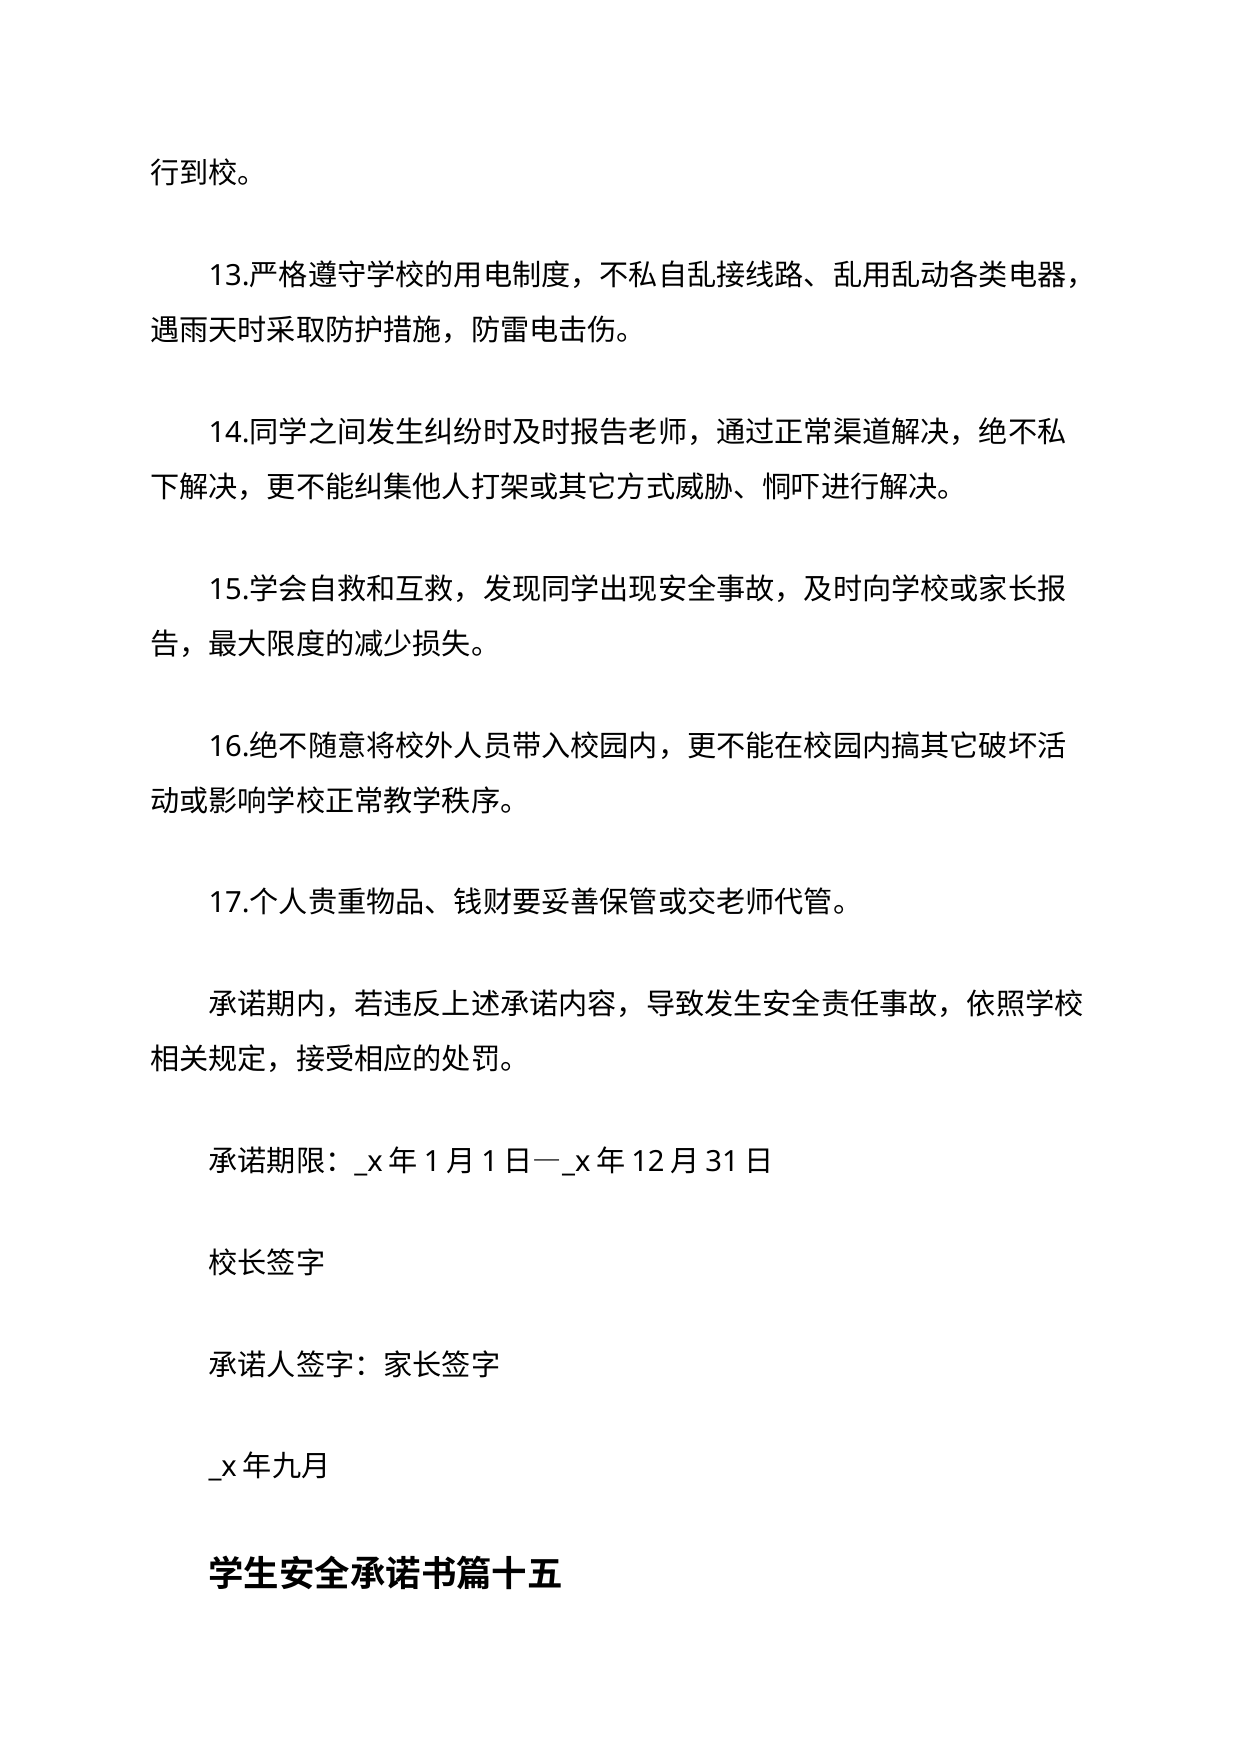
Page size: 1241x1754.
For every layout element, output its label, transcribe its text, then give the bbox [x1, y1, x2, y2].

text 承诺人签字：家长签字 [150, 1341, 1090, 1383]
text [150, 150, 1090, 192]
text 承诺期限：_x年1月1日—_x年12月31日 [150, 1137, 1090, 1180]
text 13.严格遵守学校的用电制度，不私自乱接线路、乱用乱动各类电器，遇雨天时采取防护措施，防雷电击伤。 [150, 252, 1090, 349]
text 16.绝不随意将校外人员带入校园内，更不能在校园内搞其它破坏活动或影响学校正常教学秩序。 [150, 722, 1090, 819]
text 15.学会自救和互救，发现同学出现安全事故，及时向学校或家长报告，最大限度的减少损失。 [150, 565, 1090, 663]
text 校长签字 [150, 1239, 1090, 1282]
text _x年九月 [150, 1443, 1090, 1485]
text 学生安全承诺书篇十五 [150, 1545, 1090, 1596]
text 17.个人贵重物品、钱财要妥善保管或交老师代管。 [150, 879, 1090, 921]
text 承诺期内，若违反上述承诺内容，导致发生安全责任事故，依照学校相关规定，接受相应的处罚。 [150, 981, 1090, 1078]
text 14.同学之间发生纠纷时及时报告老师，通过正常渠道解决，绝不私下解决，更不能纠集他人打架或其它方式威胁、恫吓进行解决。 [150, 408, 1090, 506]
